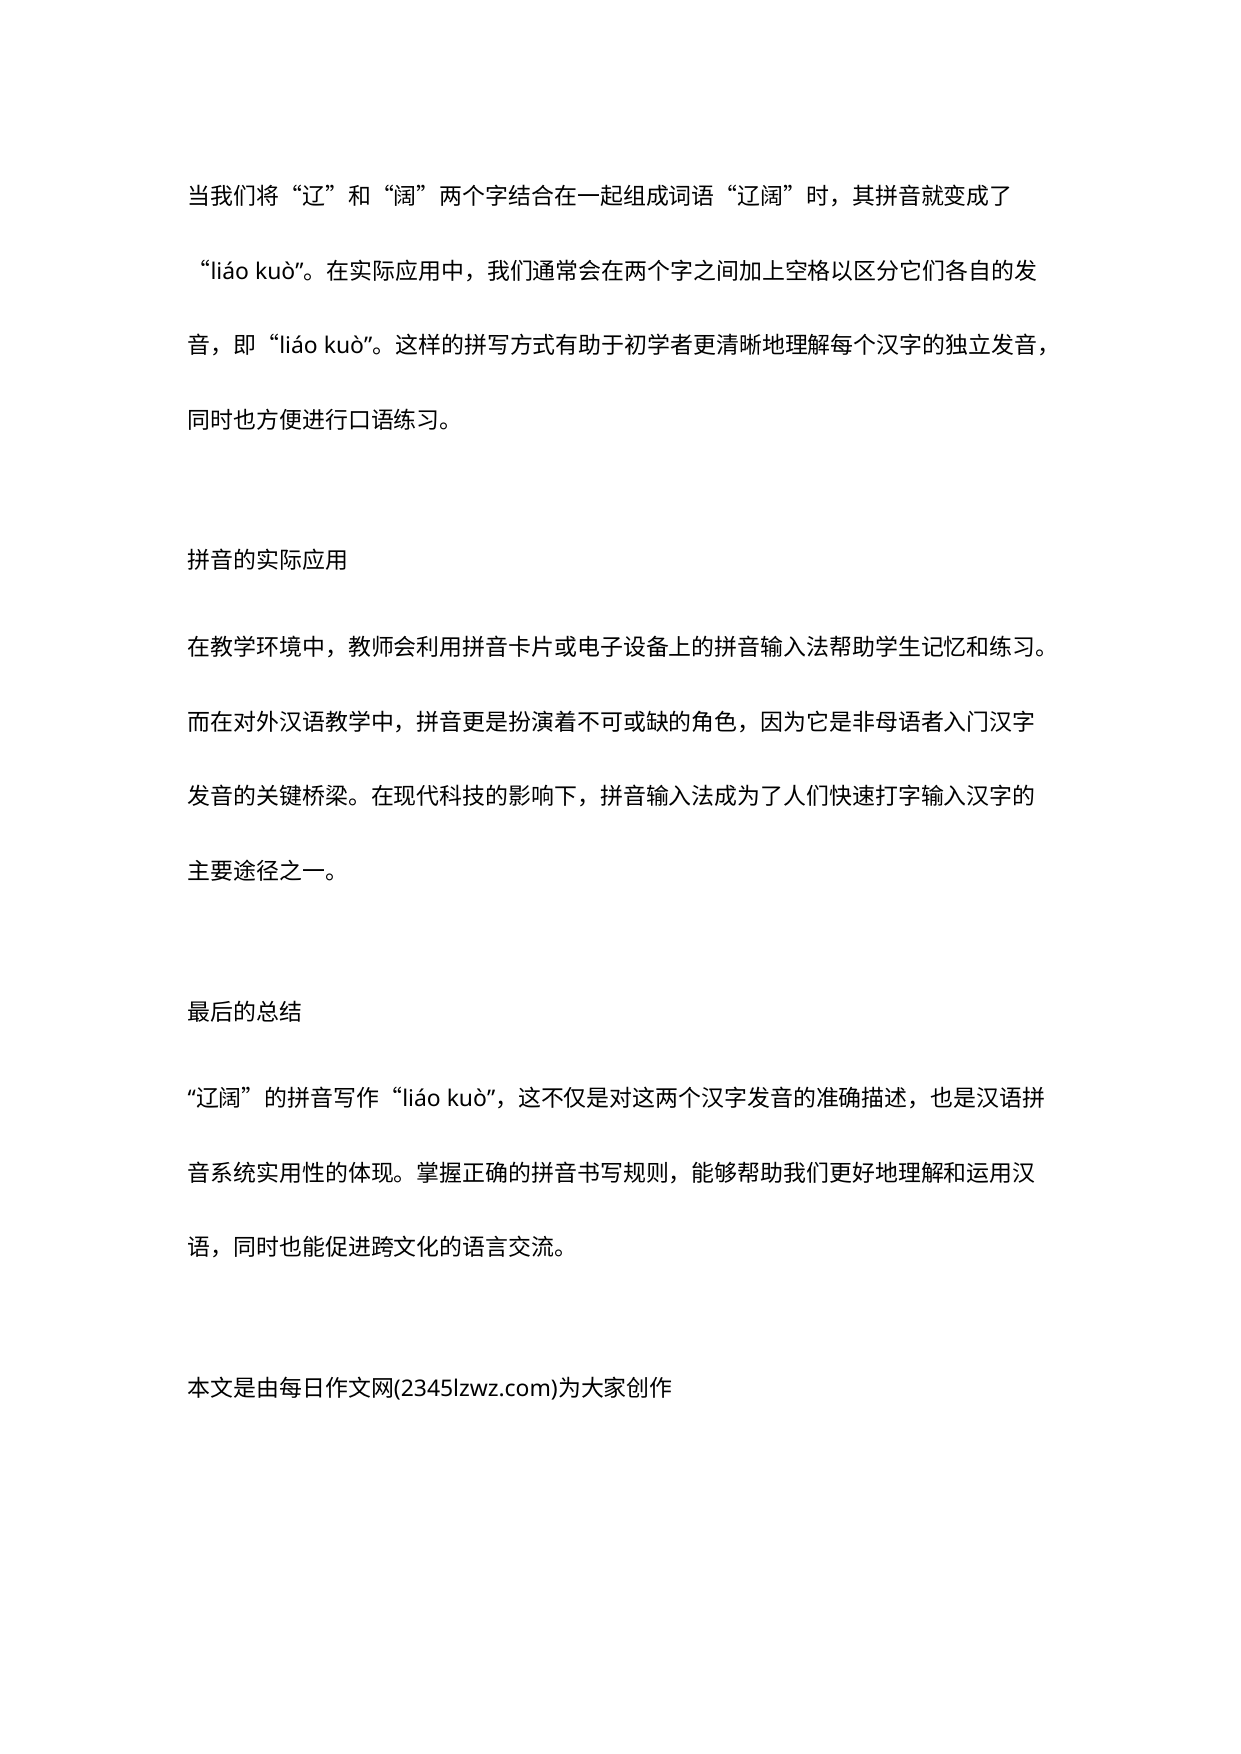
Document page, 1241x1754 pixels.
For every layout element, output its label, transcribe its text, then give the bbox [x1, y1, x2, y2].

text 在教学环境中，教师会利用拼音卡片或电子设备上的拼音输入法帮助学生记忆和练习。而在对外汉语教学中，拼音更是扮演着不可或缺的角色，因为它是非母语者入门汉字发音的关键桥梁。在现代科技的影响下，拼音输入法成为了人们快速打字输入汉字的主要途径之一。 [187, 613, 1053, 902]
text 本文是由每日作文网(2345lzwz.com)为大家创作 [187, 1354, 1053, 1419]
text 拼音的实际应用 [187, 526, 1053, 591]
text “辽阔”的拼音写作“liáo kuò”，这不仅是对这两个汉字发音的准确描述，也是汉语拼音系统实用性的体现。掌握正确的拼音书写规则，能够帮助我们更好地理解和运用汉语，同时也能促进跨文化的语言交流。 [187, 1064, 1053, 1278]
text 当我们将“辽”和“阔”两个字结合在一起组成词语“辽阔”时，其拼音就变成了“liáo kuò”。在实际应用中，我们通常会在两个字之间加上空格以区分它们各自的发音，即“liáo kuò”。这样的拼写方式有助于初学者更清晰地理解每个汉字的独立发音，同时也方便进行口语练习。 [187, 162, 1053, 451]
text 最后的总结 [187, 977, 1053, 1042]
